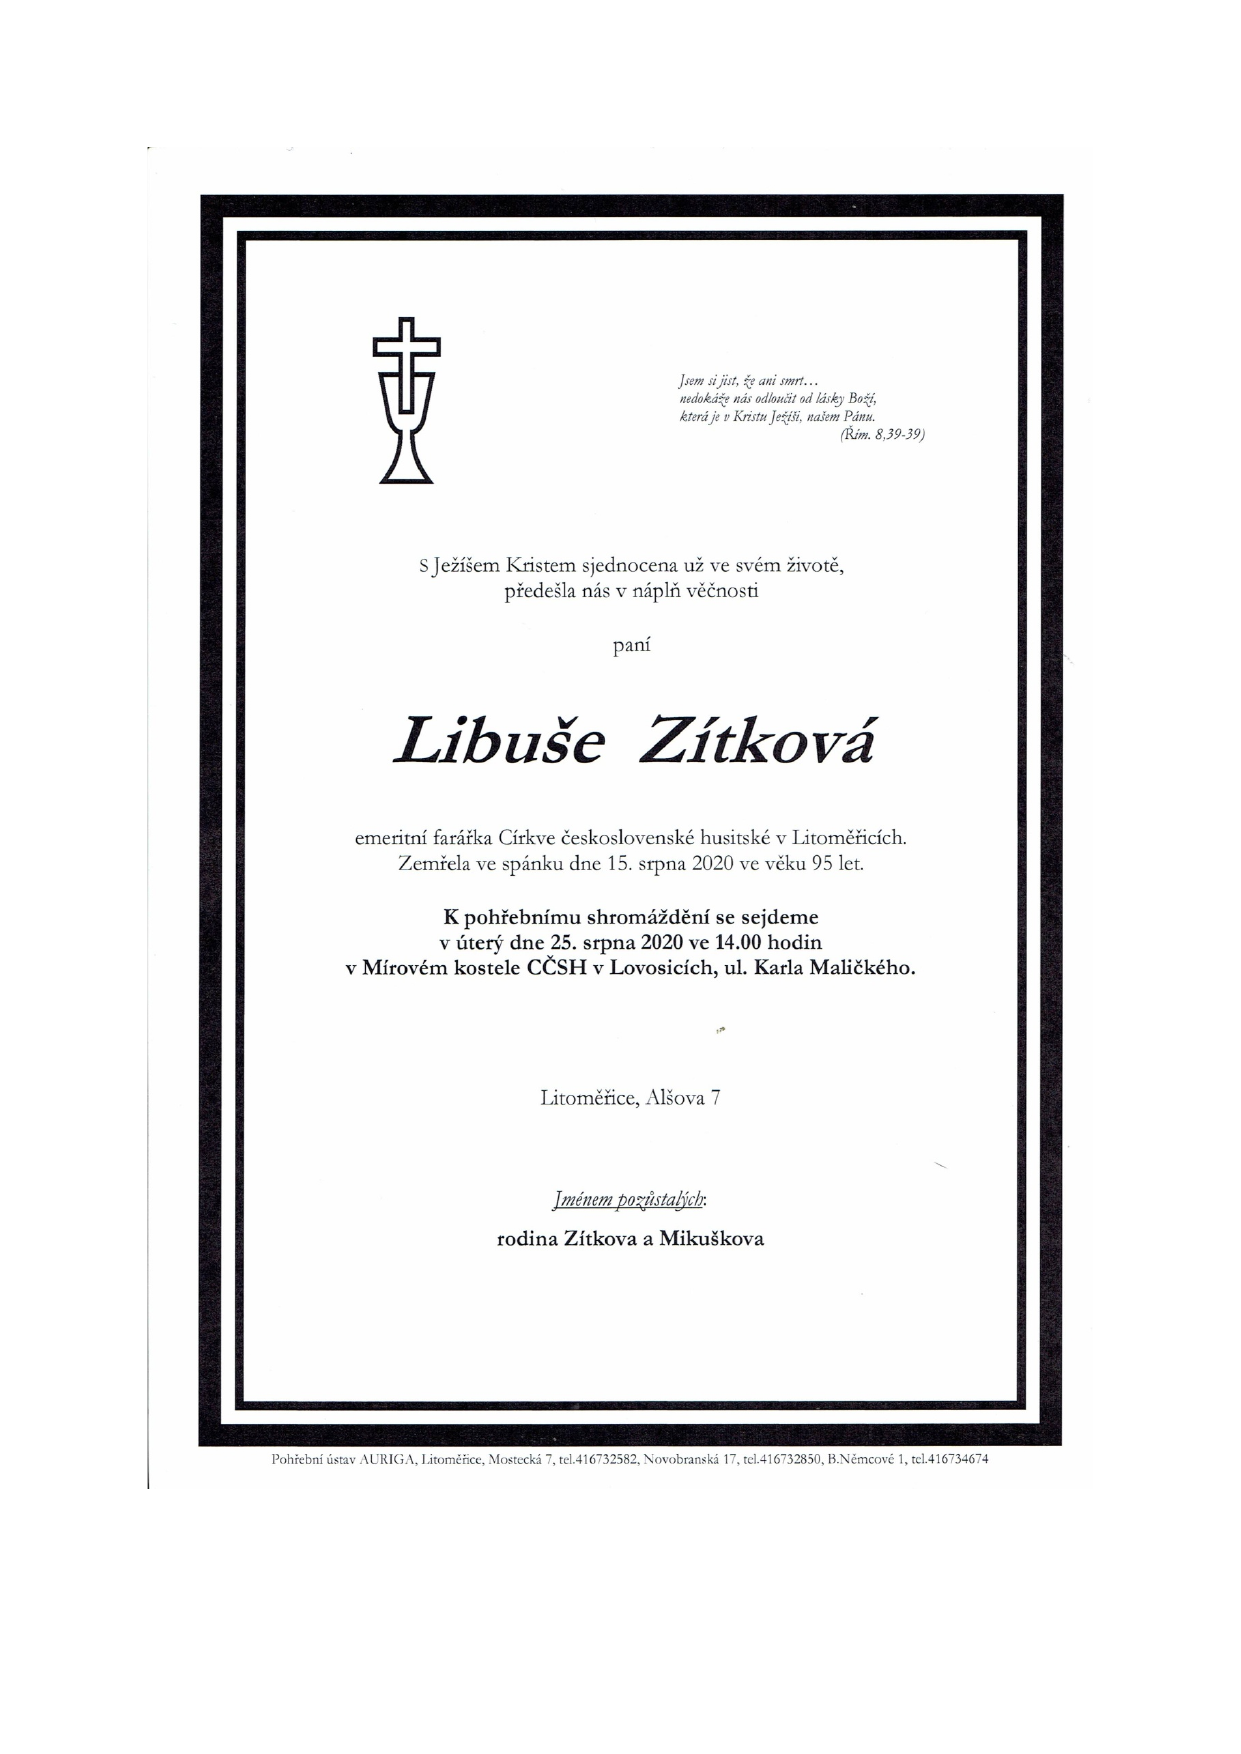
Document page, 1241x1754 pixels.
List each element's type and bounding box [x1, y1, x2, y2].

picture [147, 147, 1093, 1489]
